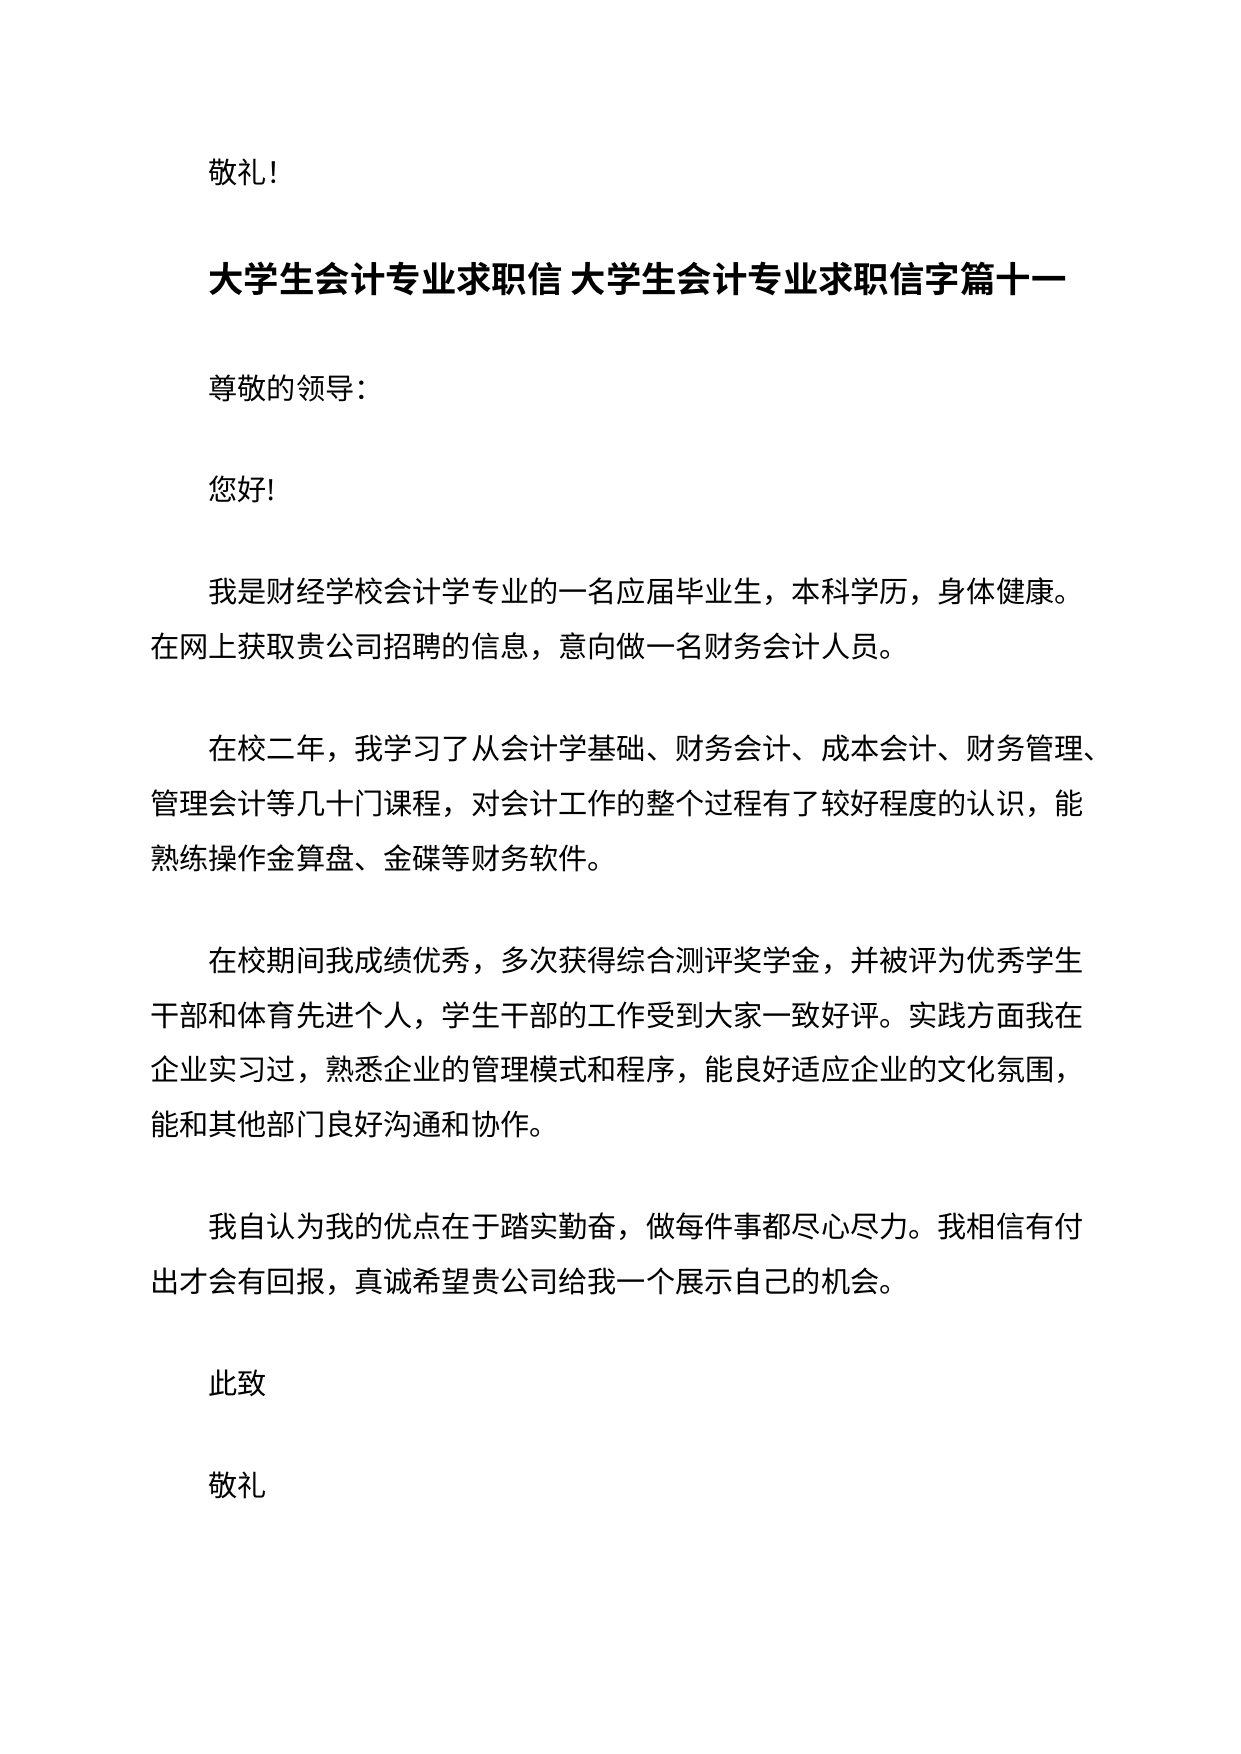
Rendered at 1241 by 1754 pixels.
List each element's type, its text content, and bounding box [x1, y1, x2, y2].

text 敬礼！ [150, 150, 1090, 192]
text 在校期间我成绩优秀，多次获得综合测评奖学金，并被评为优秀学生干部和体育先进个人，学生干部的工作受到大家一致好评。实践方面我在企业实习过，熟悉企业的管理模式和程序，能良好适应企业的文化氛围，能和其他部门良好沟通和协作。 [150, 937, 1090, 1144]
text 我是财经学校会计学专业的一名应届毕业生，本科学历，身体健康。在网上获取贵公司招聘的信息，意向做一名财务会计人员。 [150, 569, 1090, 666]
text 在校二年，我学习了从会计学基础、财务会计、成本会计、财务管理、管理会计等几十门课程，对会计工作的整个过程有了较好程度的认识，能熟练操作金算盘、金碟等财务软件。 [150, 726, 1090, 878]
text 大学生会计专业求职信 大学生会计专业求职信字篇十一 [150, 252, 1090, 303]
text 此致 [150, 1360, 1090, 1403]
text 您好! [150, 467, 1090, 509]
text 敬礼 [150, 1462, 1090, 1504]
text 尊敬的领导： [150, 365, 1090, 407]
text 我自认为我的优点在于踏实勤奋，做每件事都尽心尽力。我相信有付出才会有回报，真诚希望贵公司给我一个展示自己的机会。 [150, 1204, 1090, 1301]
